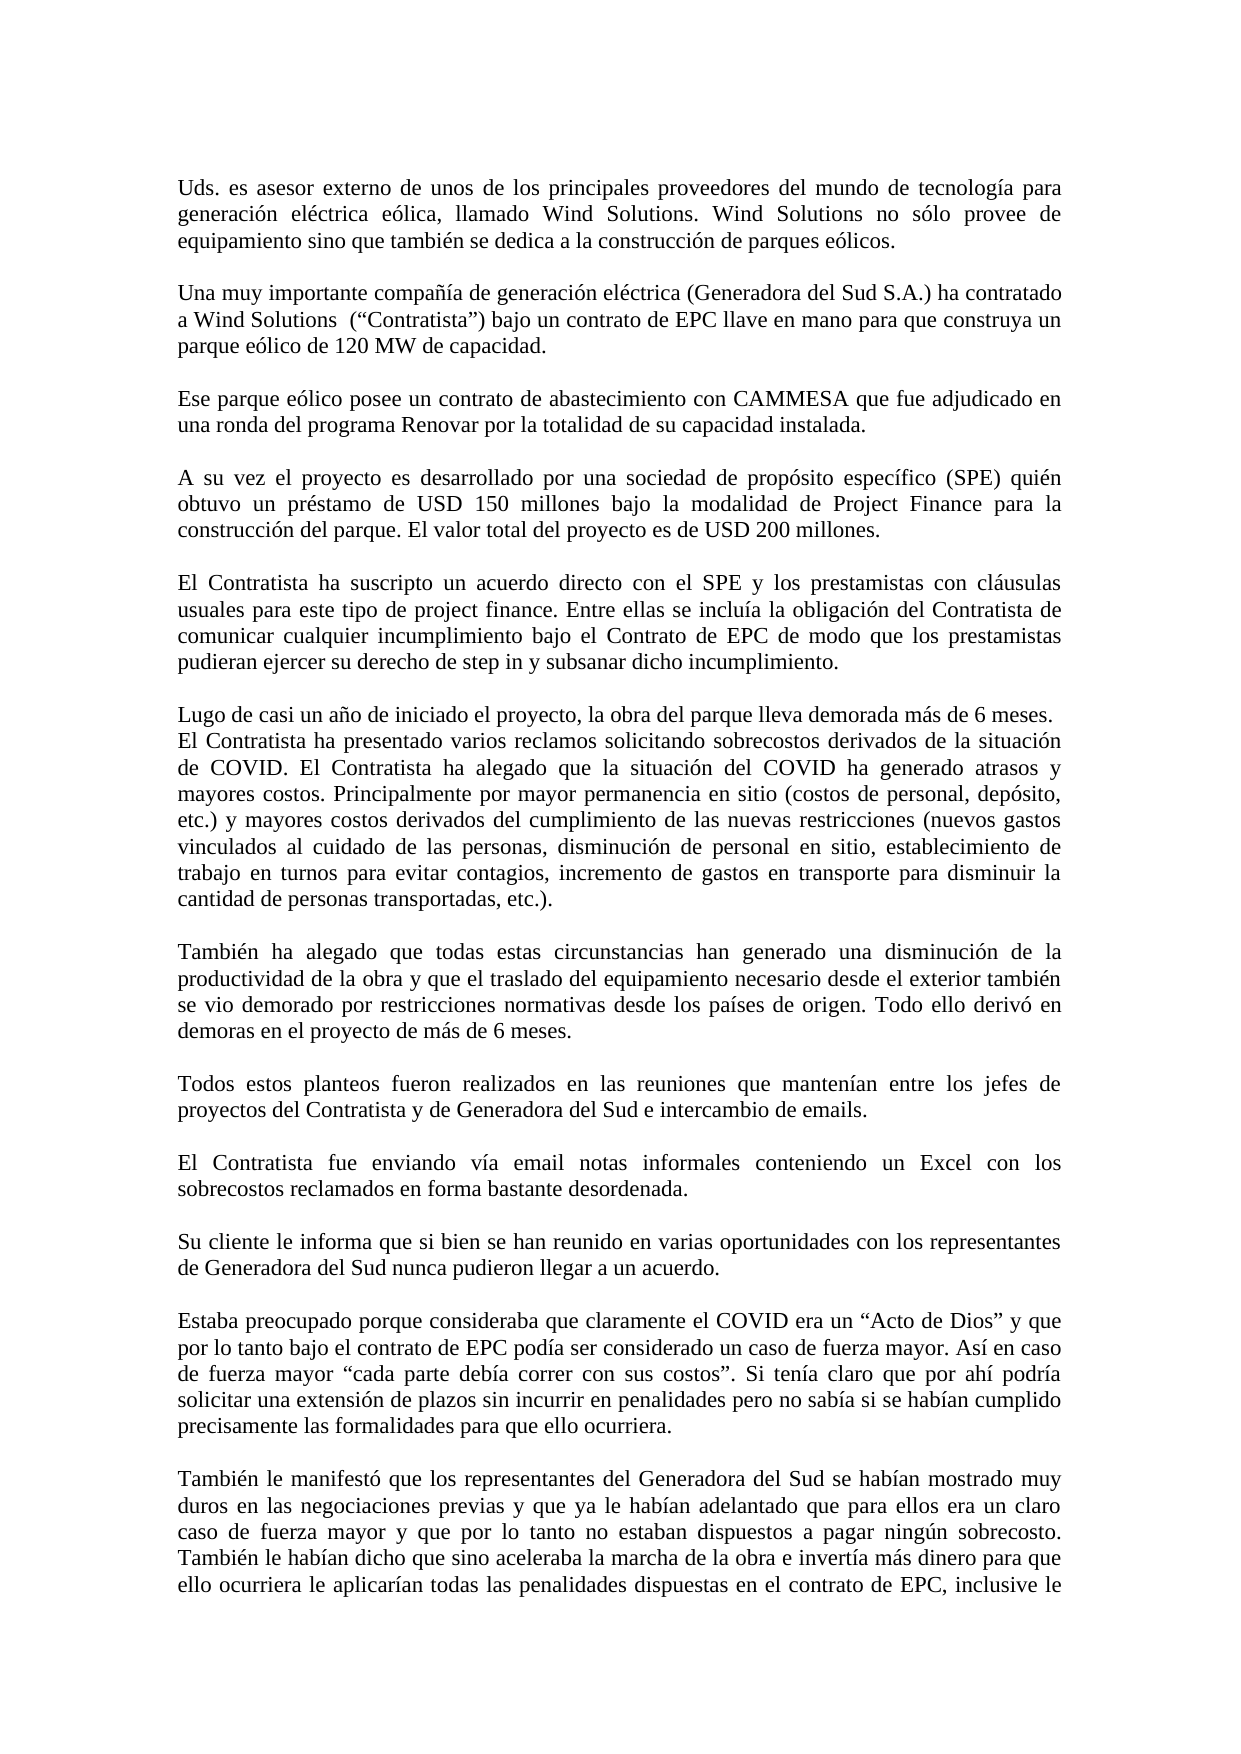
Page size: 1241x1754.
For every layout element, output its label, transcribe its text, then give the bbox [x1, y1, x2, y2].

text El Contratista ha presentado varios reclamos solicitando sobrecostos derivados de la situación de COVID. El Contratista ha alegado que la situación del COVID ha generado atrasos y mayores costos. Principalmente por mayor permanencia en sitio (costos de personal, depósito, etc.) y mayores costos derivados del cumplimiento de las nuevas restricciones (nuevos gastos vinculados al cuidado de las personas, disminución de personal en sitio, establecimiento de trabajo en turnos para evitar contagios, incremento de gastos en transporte para disminuir la cantidad de personas transportadas, etc.). [177, 727, 1063, 912]
text El Contratista ha suscripto un acuerdo directo con el SPE y los prestamistas con cláusulas usuales para este tipo de project finance. Entre ellas se incluía la obligación del Contratista de comunicar cualquier incumplimiento bajo el Contrato de EPC de modo que los prestamistas pudieran ejercer su derecho de step in y subsanar dicho incumplimiento. [177, 569, 1063, 675]
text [177, 1465, 1063, 1597]
text También ha alegado que todas estas circunstancias han generado una disminución de la productividad de la obra y que el traslado del equipamiento necesario desde el exterior también se vio demorado por restricciones normativas desde los países de origen. Todo ello derivó en demoras en el proyecto de más de 6 meses. [177, 938, 1063, 1044]
text Su cliente le informa que si bien se han reunido en varias oportunidades con los representantes de Generadora del Sud nunca pudieron llegar a un acuerdo. [177, 1228, 1063, 1281]
text Uds. es asesor externo de unos de los principales proveedores del mundo de tecnología para generación eléctrica eólica, llamado Wind Solutions. Wind Solutions no sólo provee de equipamiento sino que también se dedica a la construcción de parques eólicos. [177, 174, 1063, 253]
text El Contratista fue enviando vía email notas informales conteniendo un Excel con los sobrecostos reclamados en forma bastante desordenada. [177, 1149, 1063, 1202]
text A su vez el proyecto es desarrollado por una sociedad de propósito específico (SPE) quién obtuvo un préstamo de USD 150 millones bajo la modalidad de Project Finance para la construcción del parque. El valor total del proyecto es de USD 200 millones. [177, 464, 1063, 543]
text Todos estos planteos fueron realizados en las reuniones que mantenían entre los jefes de proyectos del Contratista y de Generadora del Sud e intercambio de emails. [177, 1070, 1063, 1123]
text Lugo de casi un año de iniciado el proyecto, la obra del parque lleva demorada más de 6 meses. [177, 701, 1063, 727]
text Estaba preocupado porque consideraba que claramente el COVID era un “Acto de Dios” y que por lo tanto bajo el contrato de EPC podía ser considerado un caso de fuerza mayor. Así en caso de fuerza mayor “cada parte debía correr con sus costos”. Si tenía claro que por ahí podría solicitar una extensión de plazos sin incurrir en penalidades pero no sabía si se habían cumplido precisamente las formalidades para que ello ocurriera. [177, 1307, 1063, 1439]
text Ese parque eólico posee un contrato de abastecimiento con CAMMESA que fue adjudicado en una ronda del programa Renovar por la totalidad de su capacidad instalada. [177, 385, 1063, 437]
text Una muy importante compañía de generación eléctrica (Generadora del Sud S.A.) ha contratado a Wind Solutions (“Contratista”) bajo un contrato de EPC llave en mano para que construya un parque eólico de 120 MW de capacidad. [177, 279, 1063, 358]
